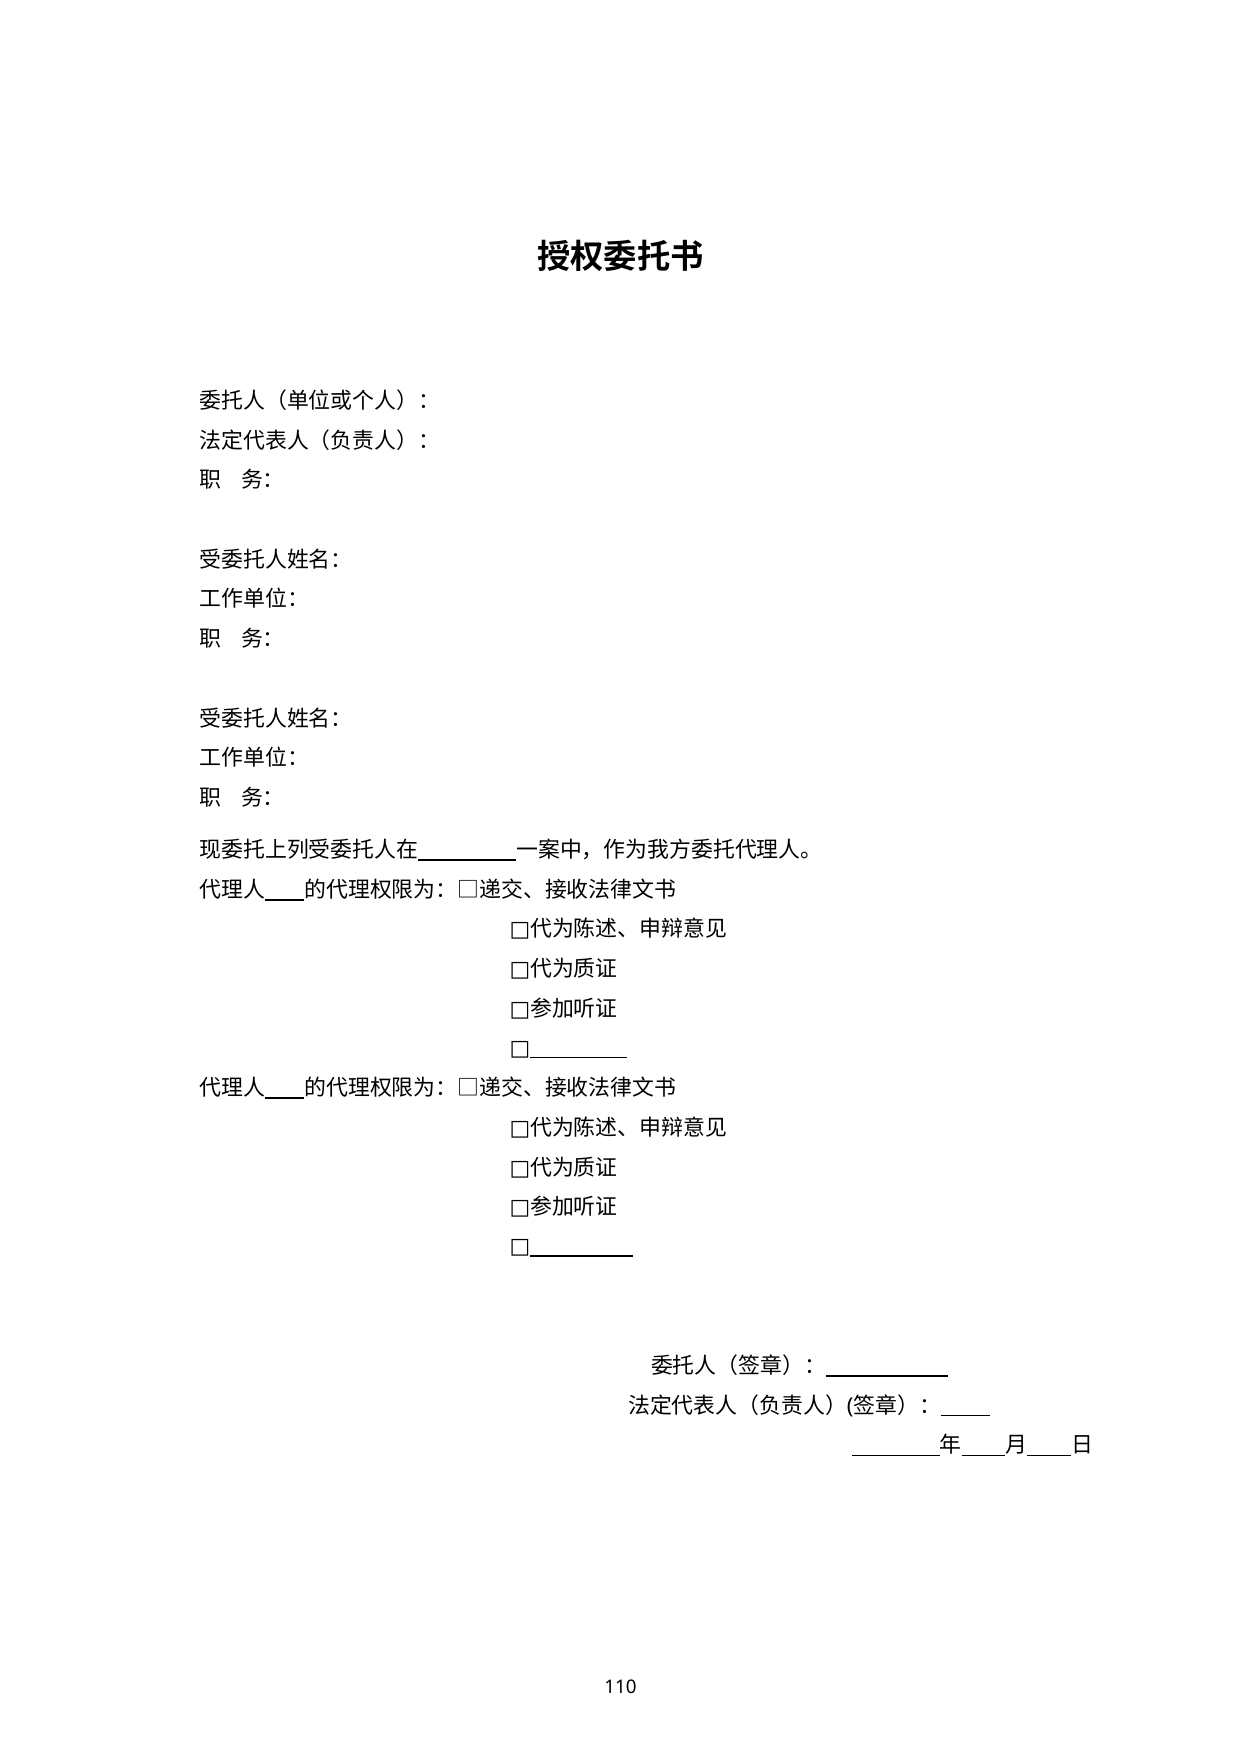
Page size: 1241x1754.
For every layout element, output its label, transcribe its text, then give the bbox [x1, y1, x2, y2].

text 现委托上列受委托人在 一案中，作为我方委托代理人。 [148, 828, 1092, 868]
text 工作单位： [148, 577, 1092, 617]
text 职 务： [148, 458, 1092, 498]
text 职 务： [148, 776, 1092, 816]
subtitle 授权委托书 [148, 214, 1092, 293]
text 受委托人姓名： [148, 538, 1092, 577]
text 代理人 的代理权限为：□递交、接收法律文书 [148, 1066, 1092, 1106]
text 委托人（单位或个人）： [148, 379, 1092, 419]
text □代为质证 [148, 1146, 1090, 1185]
text □参加听证 [148, 987, 1090, 1027]
text 受委托人姓名： [148, 697, 1092, 736]
text 委托人（签章）： [148, 1344, 1090, 1384]
text 工作单位： [148, 736, 1092, 776]
text □代为陈述、申辩意见 [148, 1106, 1090, 1146]
text □代为陈述、申辩意见 [148, 907, 1090, 947]
text 代理人 的代理权限为：□递交、接收法律文书 [148, 868, 1092, 907]
text □ [148, 1225, 1090, 1265]
text 法定代表人（负责人）(签章）： [148, 1384, 1093, 1423]
text □参加听证 [148, 1185, 1090, 1225]
text 职 务： [148, 617, 1092, 657]
text 法定代表人（负责人）： [148, 419, 1092, 458]
text □ [148, 1027, 1090, 1066]
text □代为质证 [148, 947, 1090, 987]
text 年 月 日 [148, 1423, 1092, 1463]
